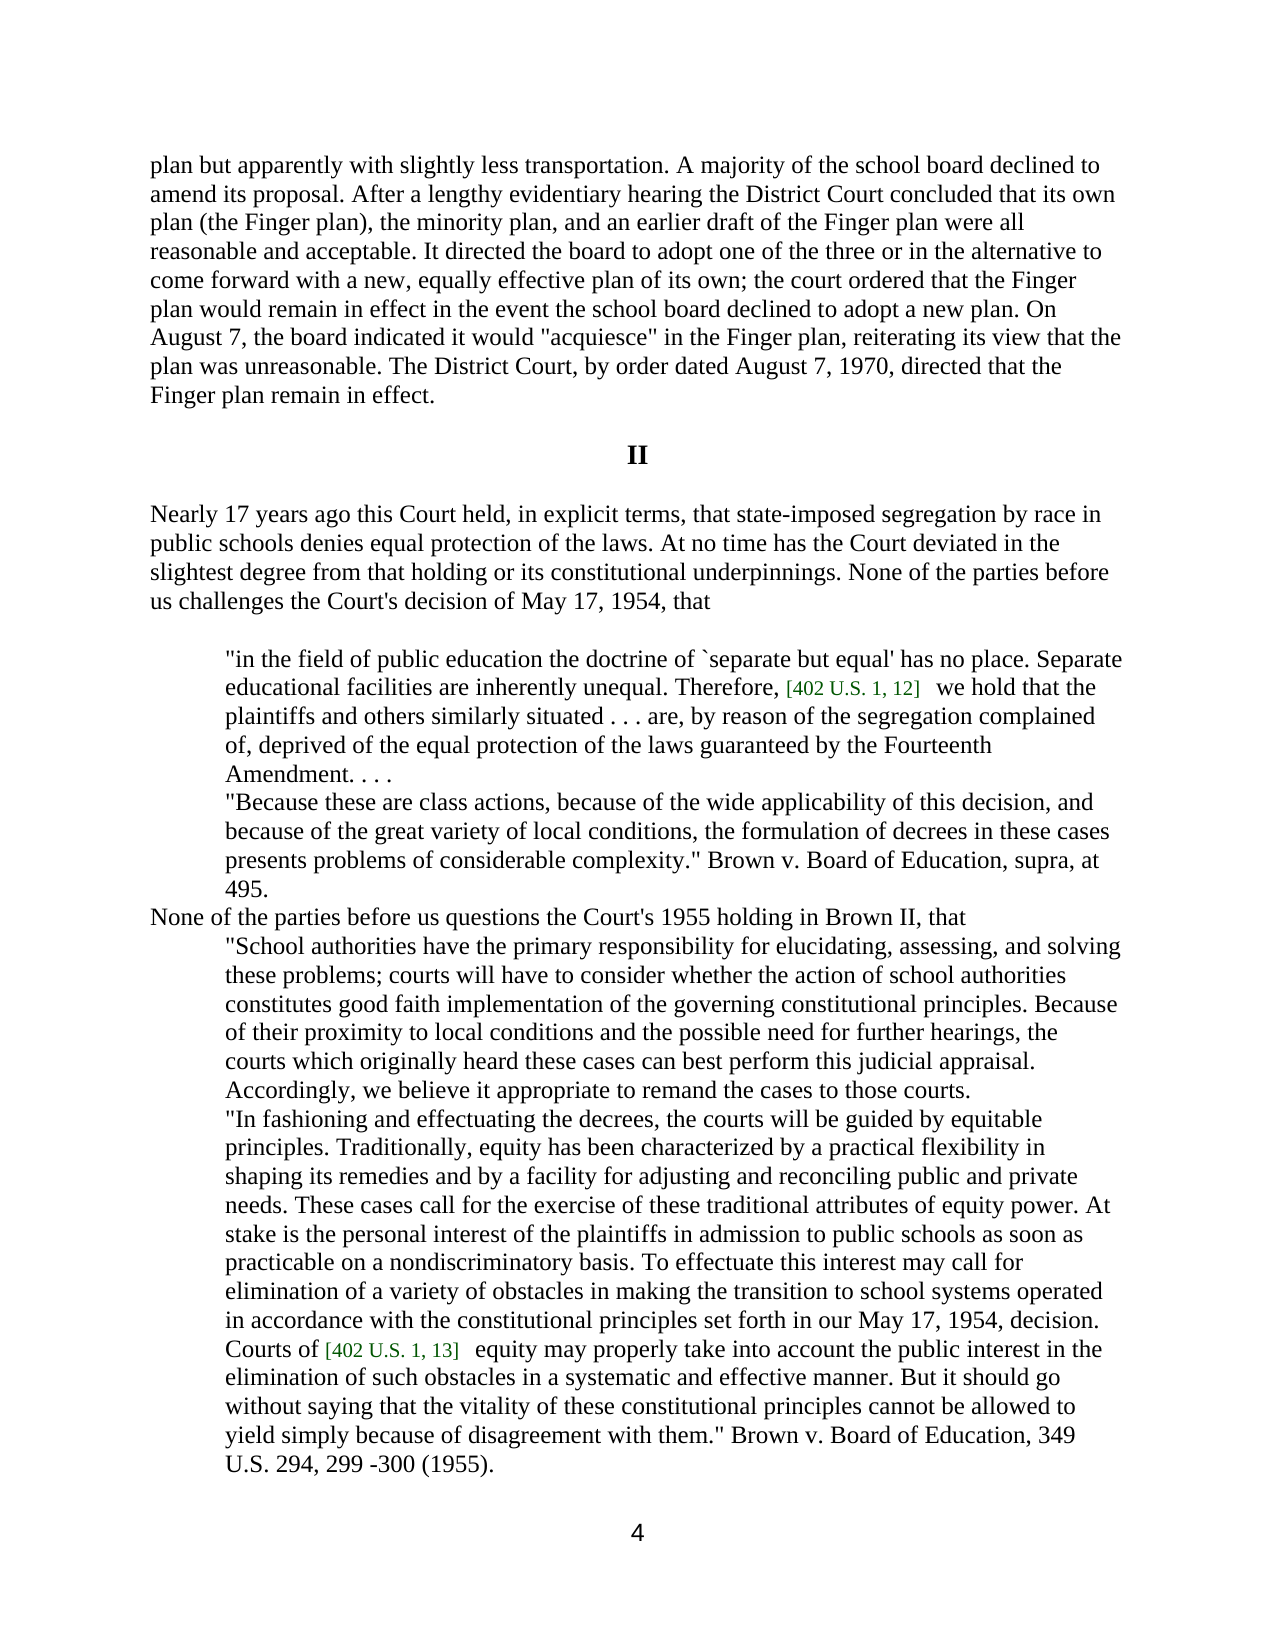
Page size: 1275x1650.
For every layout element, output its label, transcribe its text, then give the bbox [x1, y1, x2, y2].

text II [150, 438, 1125, 470]
text "School authorities have the primary responsibility for elucidating, assessing, and solving these problems; courts will have to consider whether the action of school authorities constitutes good faith implementation of the governing constitutional principles. Because of their proximity to local conditions and the possible need for further hearings, the courts which originally heard these cases can best perform this judicial appraisal. Accordingly, we believe it appropriate to remand the cases to those courts. [225, 931, 1125, 1104]
text Nearly 17 years ago this Court held, in explicit terms, that state-imposed segregation by race in public schools denies equal protection of the laws. At no time has the Court deviated in the slightest degree from that holding or its constitutional underpinnings. None of the parties before us challenges the Court's decision of May 17, 1954, that [150, 499, 1125, 614]
text None of the parties before us questions the Court's 1955 holding in Brown II, that [150, 902, 1125, 931]
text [150, 150, 1125, 409]
text "In fashioning and effectuating the decrees, the courts will be guided by equitable principles. Traditionally, equity has been characterized by a practical flexibility in shaping its remedies and by a facility for adjusting and reconciling public and private needs. These cases call for the exercise of these traditional attributes of equity power. At stake is the personal interest of the plaintiffs in admission to public schools as soon as practicable on a nondiscriminatory basis. To effectuate this interest may call for elimination of a variety of obstacles in making the transition to school systems operated in accordance with the constitutional principles set forth in our May 17, 1954, decision. Courts of [402 U.S. 1, 13] equity may properly take into account the public interest in the elimination of such obstacles in a systematic and effective manner. But it should go without saying that the vitality of these constitutional principles cannot be allowed to yield simply because of disagreement with them." Brown v. Board of Education, 349 U.S. 294, 299 -300 (1955). [225, 1104, 1125, 1477]
text "in the field of public education the doctrine of `separate but equal' has no place. Separate educational facilities are inherently unequal. Therefore, [402 U.S. 1, 12] we hold that the plaintiffs and others similarly situated . . . are, by reason of the segregation complained of, deprived of the equal protection of the laws guaranteed by the Fourteenth Amendment. . . . [225, 644, 1125, 787]
text "Because these are class actions, because of the wide applicability of this decision, and because of the great variety of local conditions, the formulation of decrees in these cases presents problems of considerable complexity." Brown v. Board of Education, supra, at 495. [225, 787, 1125, 902]
